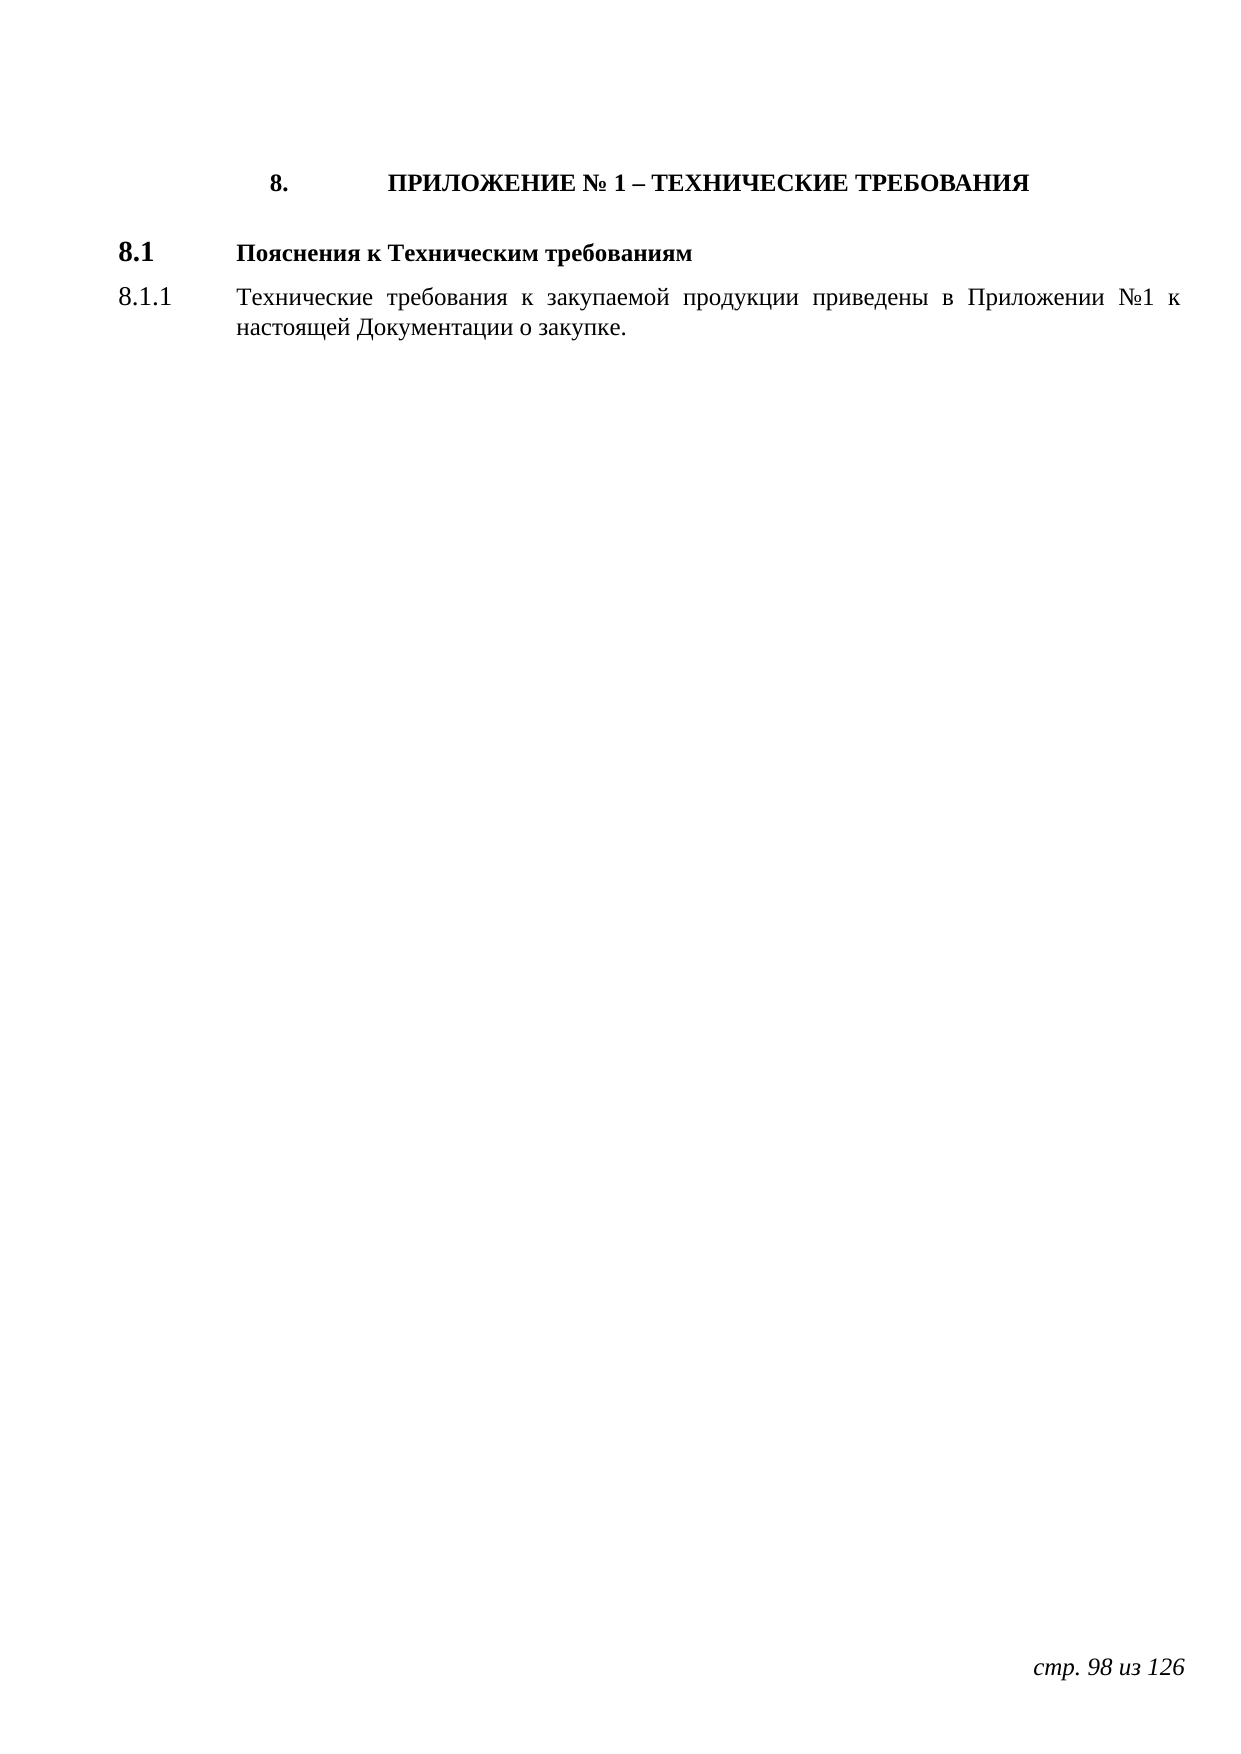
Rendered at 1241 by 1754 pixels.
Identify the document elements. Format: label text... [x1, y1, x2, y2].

subtitle Пояснения к Техническим требованиям [118, 234, 1181, 268]
subtitle ПРИЛОЖЕНИЕ № 1 – ТЕХНИЧЕСКИЕ ТРЕБОВАНИЯ [118, 168, 1181, 197]
list Технические требования к закупаемой продукции приведены в Приложении №1 к настоящей Документации о закупке. [118, 280, 1181, 340]
